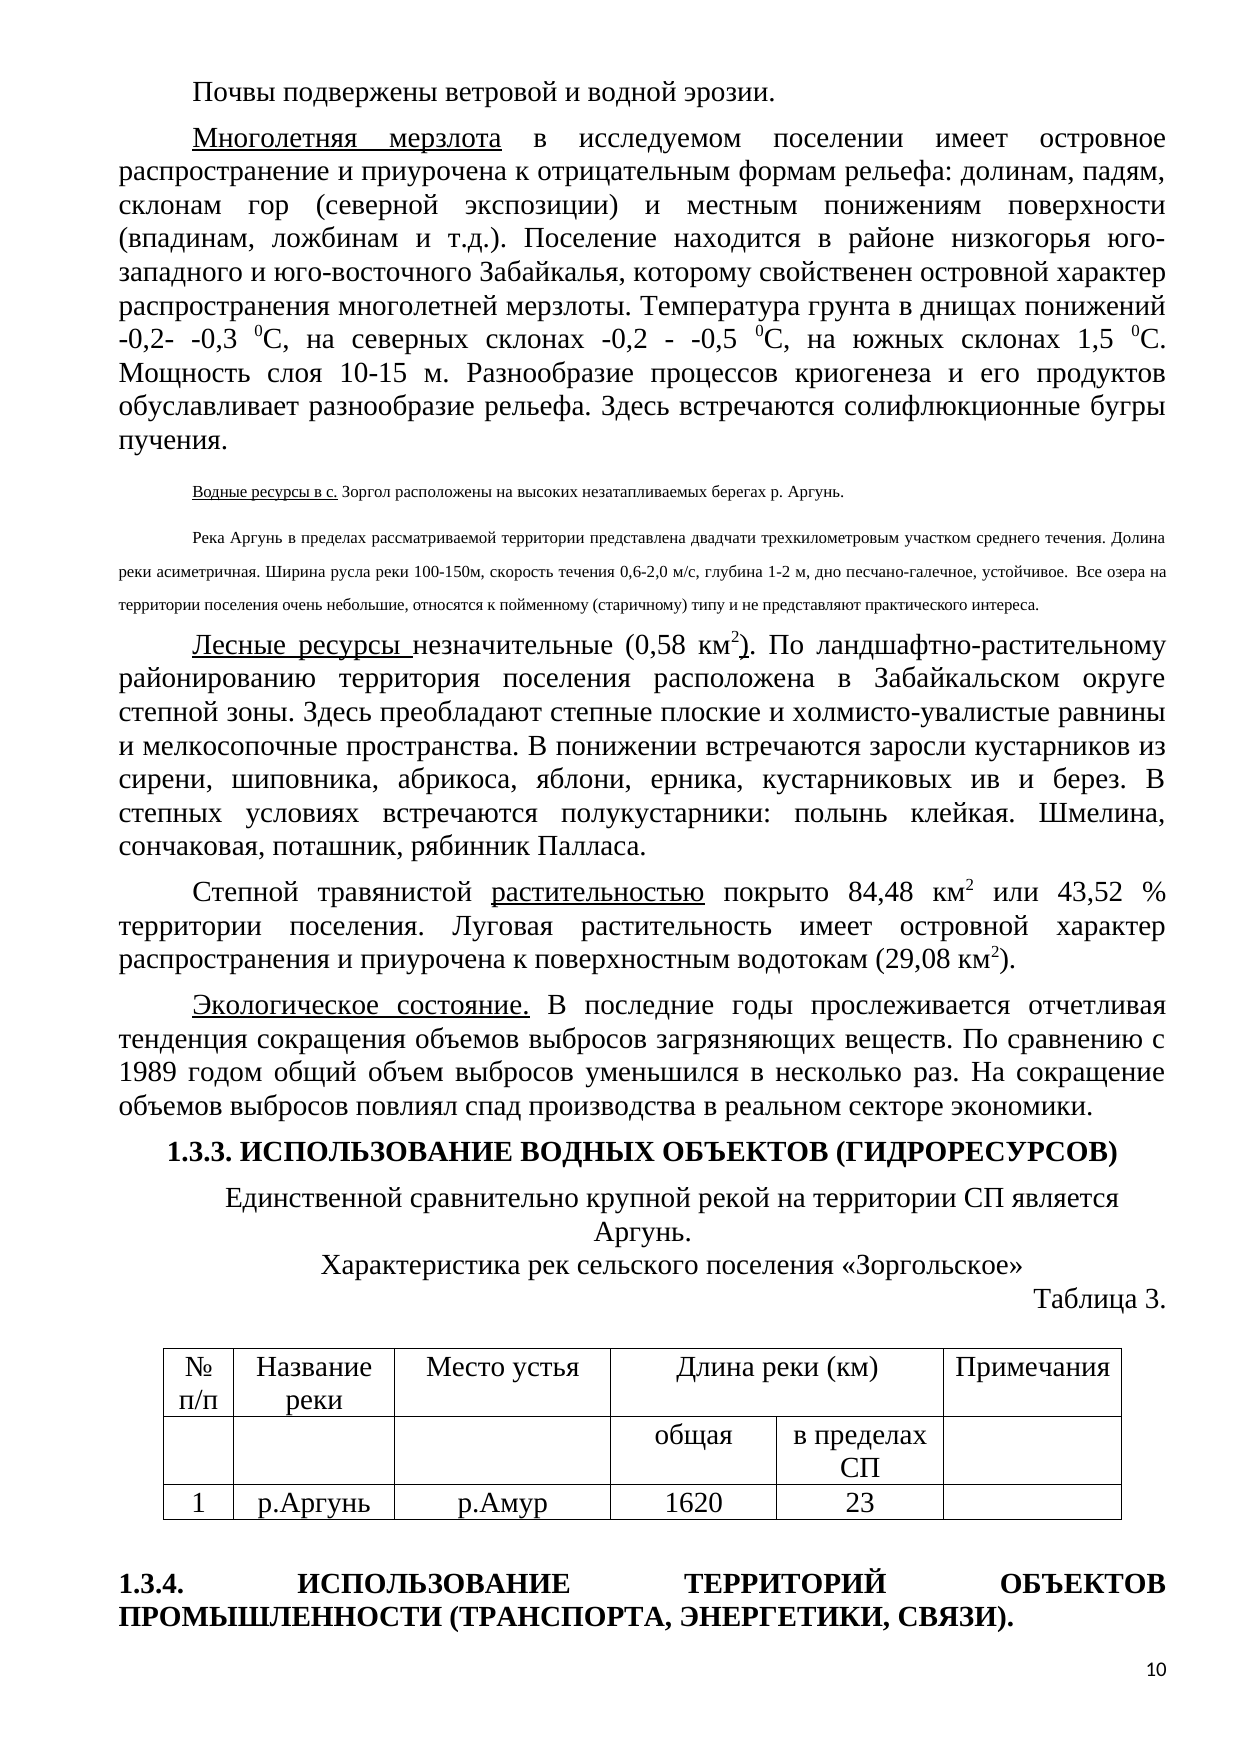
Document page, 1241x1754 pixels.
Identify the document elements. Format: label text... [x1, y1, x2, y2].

text Лесные ресурсы незначительные (0,58 км2). По ландшафтно-растительному районированию территория поселения расположена в Забайкальском округе степной зоны. Здесь преобладают степные плоские и холмисто-увалистые равнины и мелкосопочные пространства. В понижении встречаются заросли кустарников из сирени, шиповника, абрикоса, яблони, ерника, кустарниковых ив и берез. В степных условиях встречаются полукустарники: полынь клейкая. Шмелина, сончаковая, поташник, рябинник Палласа. [118, 627, 1167, 862]
table_cell [164, 1417, 233, 1484]
table_cell 1620 [611, 1485, 776, 1519]
text Многолетняя мерзлота в исследуемом поселении имеет островное распространение и приурочена к отрицательным формам рельефа: долинам, падям, склонам гор (северной экспозиции) и местным понижениям поверхности (впадинам, ложбинам и т.д.). Поселение находится в районе низкогорья юго-западного и юго-восточного Забайкалья, которому свойственен островной характер распространения многолетней мерзлоты. Температура грунта в днищах понижений -0,2- -0,3 0С, на северных склонах -0,2 - -0,5 0С, на южных склонах 1,5 0С. Мощность слоя 10-15 м. Разнообразие процессов криогенеза и его продуктов обуславливает разнообразие рельефа. Здесь встречаются солифлюкционные бугры пучения. [118, 120, 1167, 455]
table_header № п/п [164, 1349, 233, 1416]
text Почвы подвержены ветровой и водной эрозии. [118, 74, 1167, 107]
table_header Название реки [234, 1349, 394, 1416]
table_header Примечания [944, 1349, 1121, 1416]
table_cell р.Амур [395, 1485, 610, 1519]
table_header Место устья [395, 1349, 610, 1416]
text Экологическое состояние. В последние годы прослеживается отчетливая тенденция сокращения объемов выбросов загрязняющих веществ. По сравнению с 1989 годом общий объем выбросов уменьшился в несколько раз. На сокращение объемов выбросов повлиял спад производства в реальном секторе экономики. [118, 987, 1167, 1122]
text Таблица 3. [118, 1281, 1167, 1314]
table_cell [395, 1417, 610, 1484]
text Степной травянистой растительностью покрыто 84,48 км2 или 43,52 % территории поселения. Луговая растительность имеет островной характер распространения и приурочена к поверхностным водотокам (29,08 км2). [118, 874, 1167, 975]
table_header Длина реки (км) [611, 1349, 943, 1416]
table_cell общая [611, 1417, 776, 1484]
table_cell 23 [777, 1485, 943, 1519]
table_cell [234, 1417, 394, 1484]
text 1.3.3. ИСПОЛЬЗОВАНИЕ ВОДНЫХ ОБЪЕКТОВ (ГИДРОРЕСУРСОВ) [118, 1134, 1167, 1168]
text Характеристика рек сельского поселения «Зоргольское» [118, 1247, 1167, 1281]
table_cell [944, 1417, 1121, 1484]
text 1.3.4. ИСПОЛЬЗОВАНИЕ ТЕРРИТОРИЙ ОБЪЕКТОВ ПРОМЫШЛЕННОСТИ (ТРАНСПОРТА, ЭНЕРГЕТИКИ, СВЯЗИ). [118, 1566, 1167, 1633]
table_cell 1 [164, 1485, 233, 1519]
table_cell [944, 1485, 1121, 1519]
text Река Аргунь в пределах рассматриваемой территории представлена двадчати трехкилометровым участком среднего течения. Долина реки асиметричная. Ширина русла реки 100-150м, скорость течения 0,6-2,0 м/с, глубина 1-2 м, дно песчано-галечное, устойчивое. Все озера на территории поселения очень небольшие, относятся к пойменному (старичному) типу и не представляют практического интереса. [118, 514, 1167, 614]
text Водные ресурсы в с. Зоргол расположены на высоких незатапливаемых берегах р. Аргунь. [118, 468, 1167, 501]
table_cell в пределах СП [777, 1417, 943, 1484]
text Единственной сравнительно крупной рекой на территории СП является Аргунь. [118, 1180, 1167, 1247]
table_cell р.Аргунь [234, 1485, 394, 1519]
